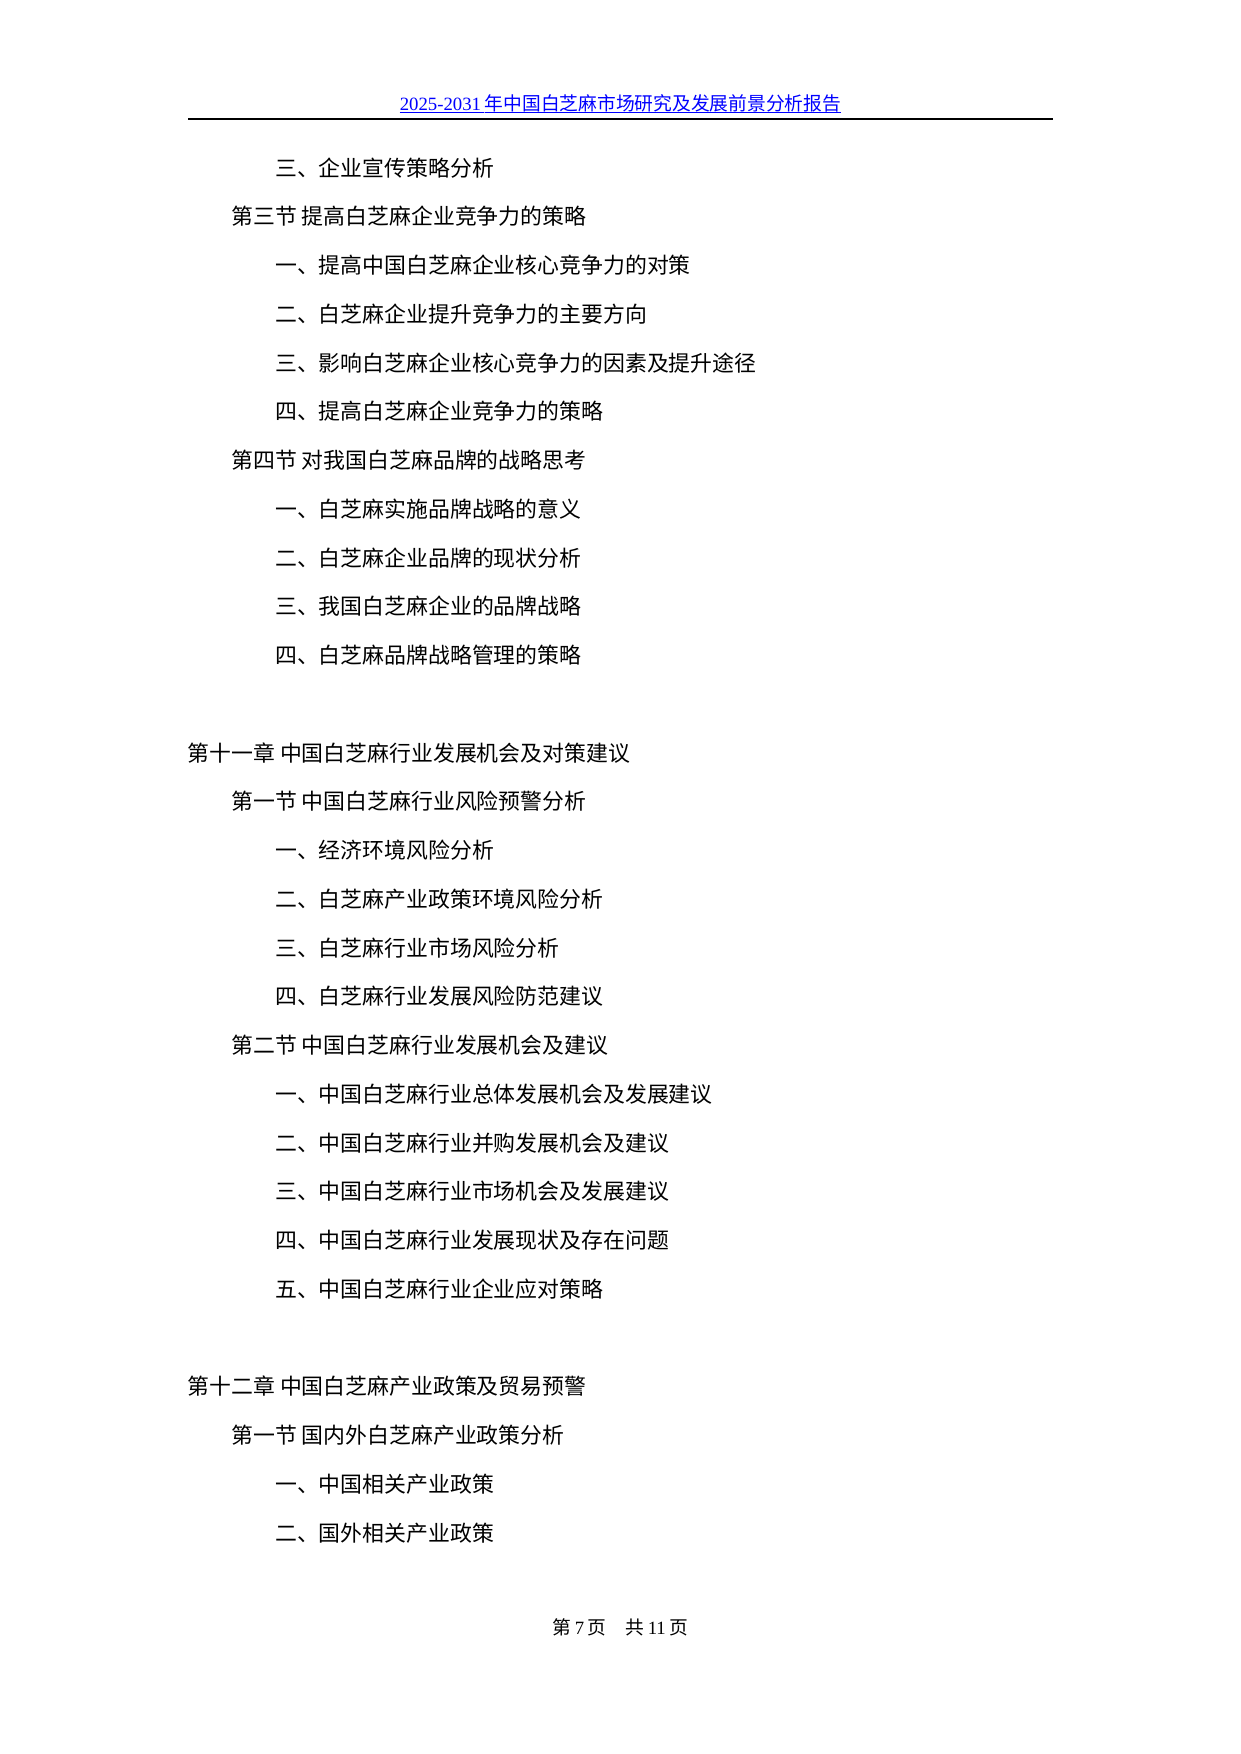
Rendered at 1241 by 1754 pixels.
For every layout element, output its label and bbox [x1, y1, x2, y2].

text [187, 150, 1053, 1548]
